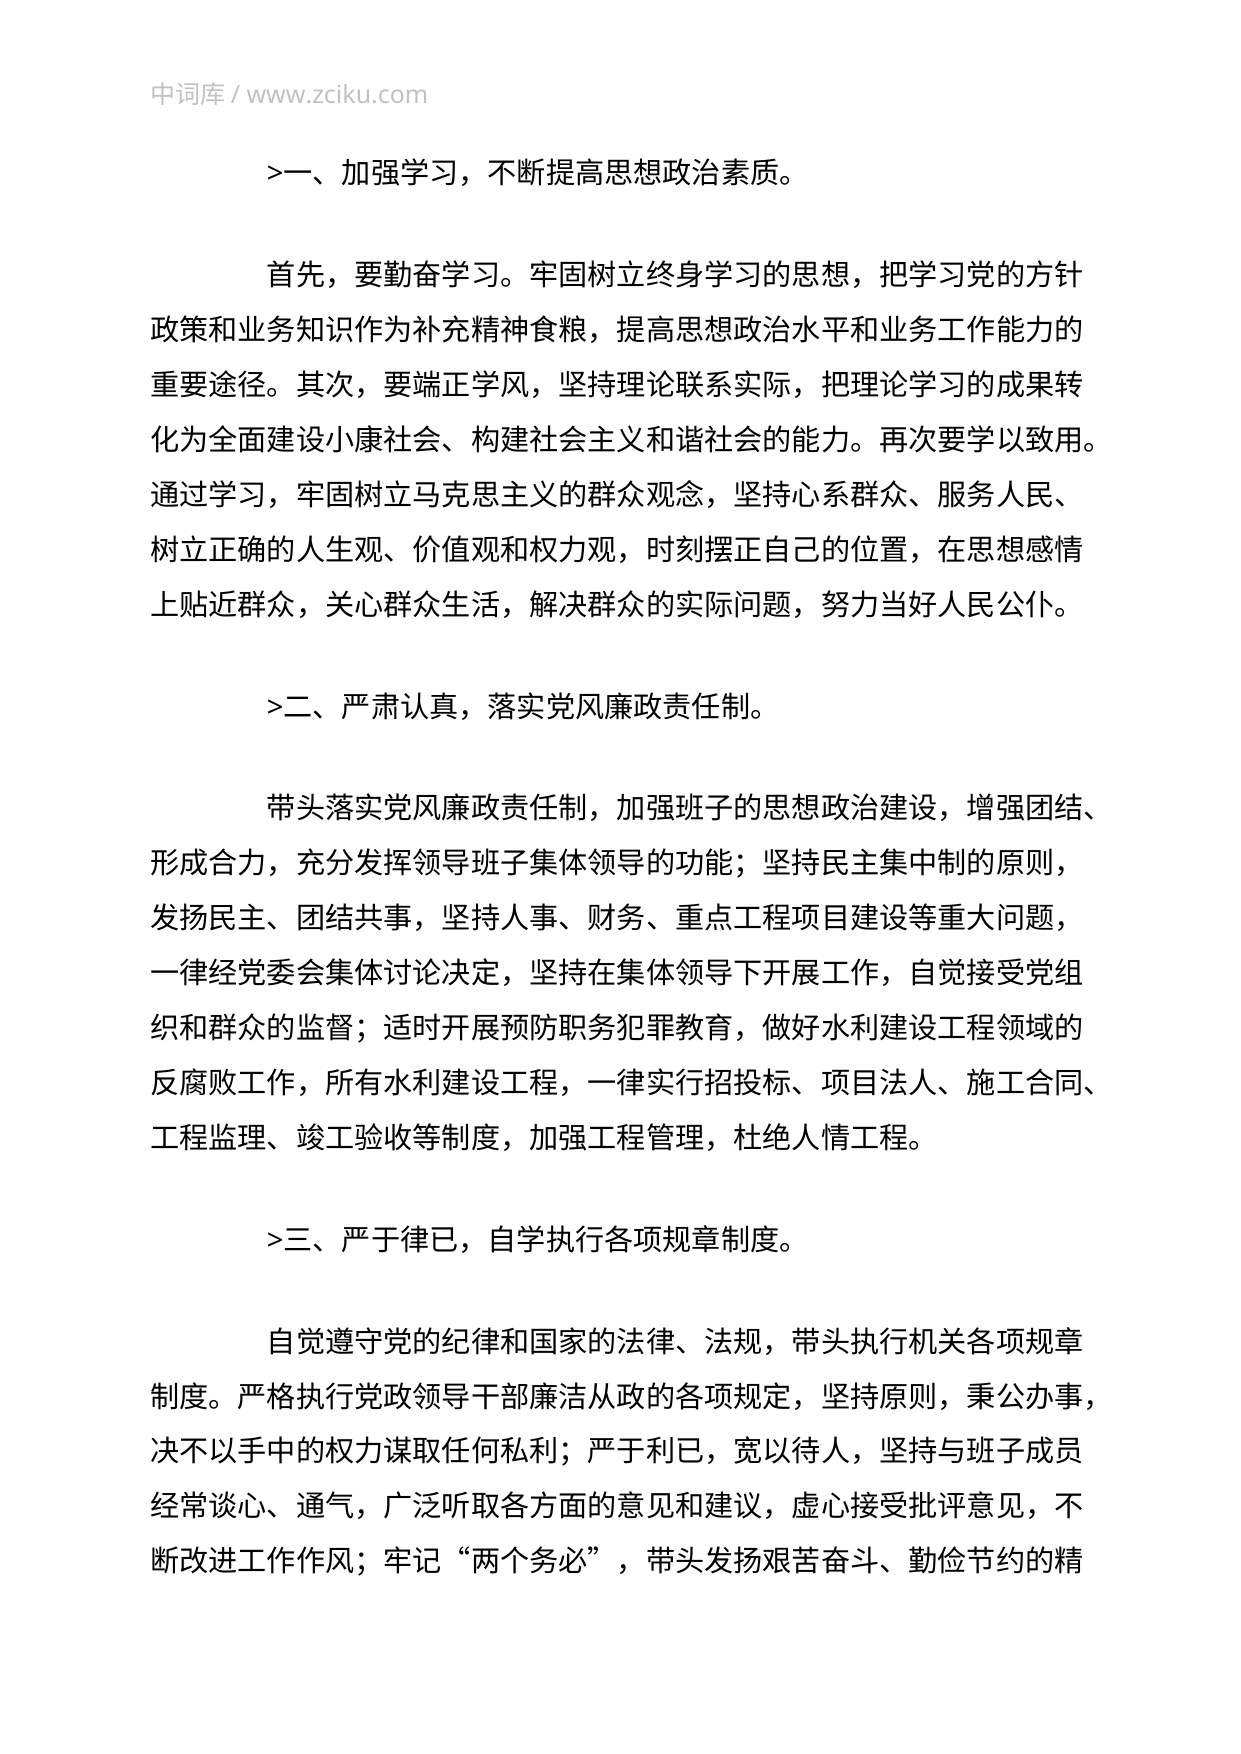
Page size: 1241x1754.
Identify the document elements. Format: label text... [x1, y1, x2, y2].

text >二、严肃认真，落实党风廉政责任制。 [150, 683, 1090, 726]
text >一、加强学习，不断提高思想政治素质。 [150, 150, 1090, 192]
text 首先，要勤奋学习。牢固树立终身学习的思想，把学习党的方针政策和业务知识作为补充精神食粮，提高思想政治水平和业务工作能力的重要途径。其次，要端正学风，坚持理论联系实际，把理论学习的成果转化为全面建设小康社会、构建社会主义和谐社会的能力。再次要学以致用。通过学习，牢固树立马克思主义的群众观念，坚持心系群众、服务人民、树立正确的人生观、价值观和权力观，时刻摆正自己的位置，在思想感情上贴近群众，关心群众生活，解决群众的实际问题，努力当好人民公仆。 [150, 252, 1090, 624]
text 带头落实党风廉政责任制，加强班子的思想政治建设，增强团结、形成合力，充分发挥领导班子集体领导的功能；坚持民主集中制的原则，发扬民主、团结共事，坚持人事、财务、重点工程项目建设等重大问题，一律经党委会集体讨论决定，坚持在集体领导下开展工作，自觉接受党组织和群众的监督；适时开展预防职务犯罪教育，做好水利建设工程领域的反腐败工作，所有水利建设工程，一律实行招投标、项目法人、施工合同、工程监理、竣工验收等制度，加强工程管理，杜绝人情工程。 [150, 785, 1090, 1157]
text >三、严于律已，自学执行各项规章制度。 [150, 1216, 1090, 1259]
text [150, 1318, 1090, 1580]
